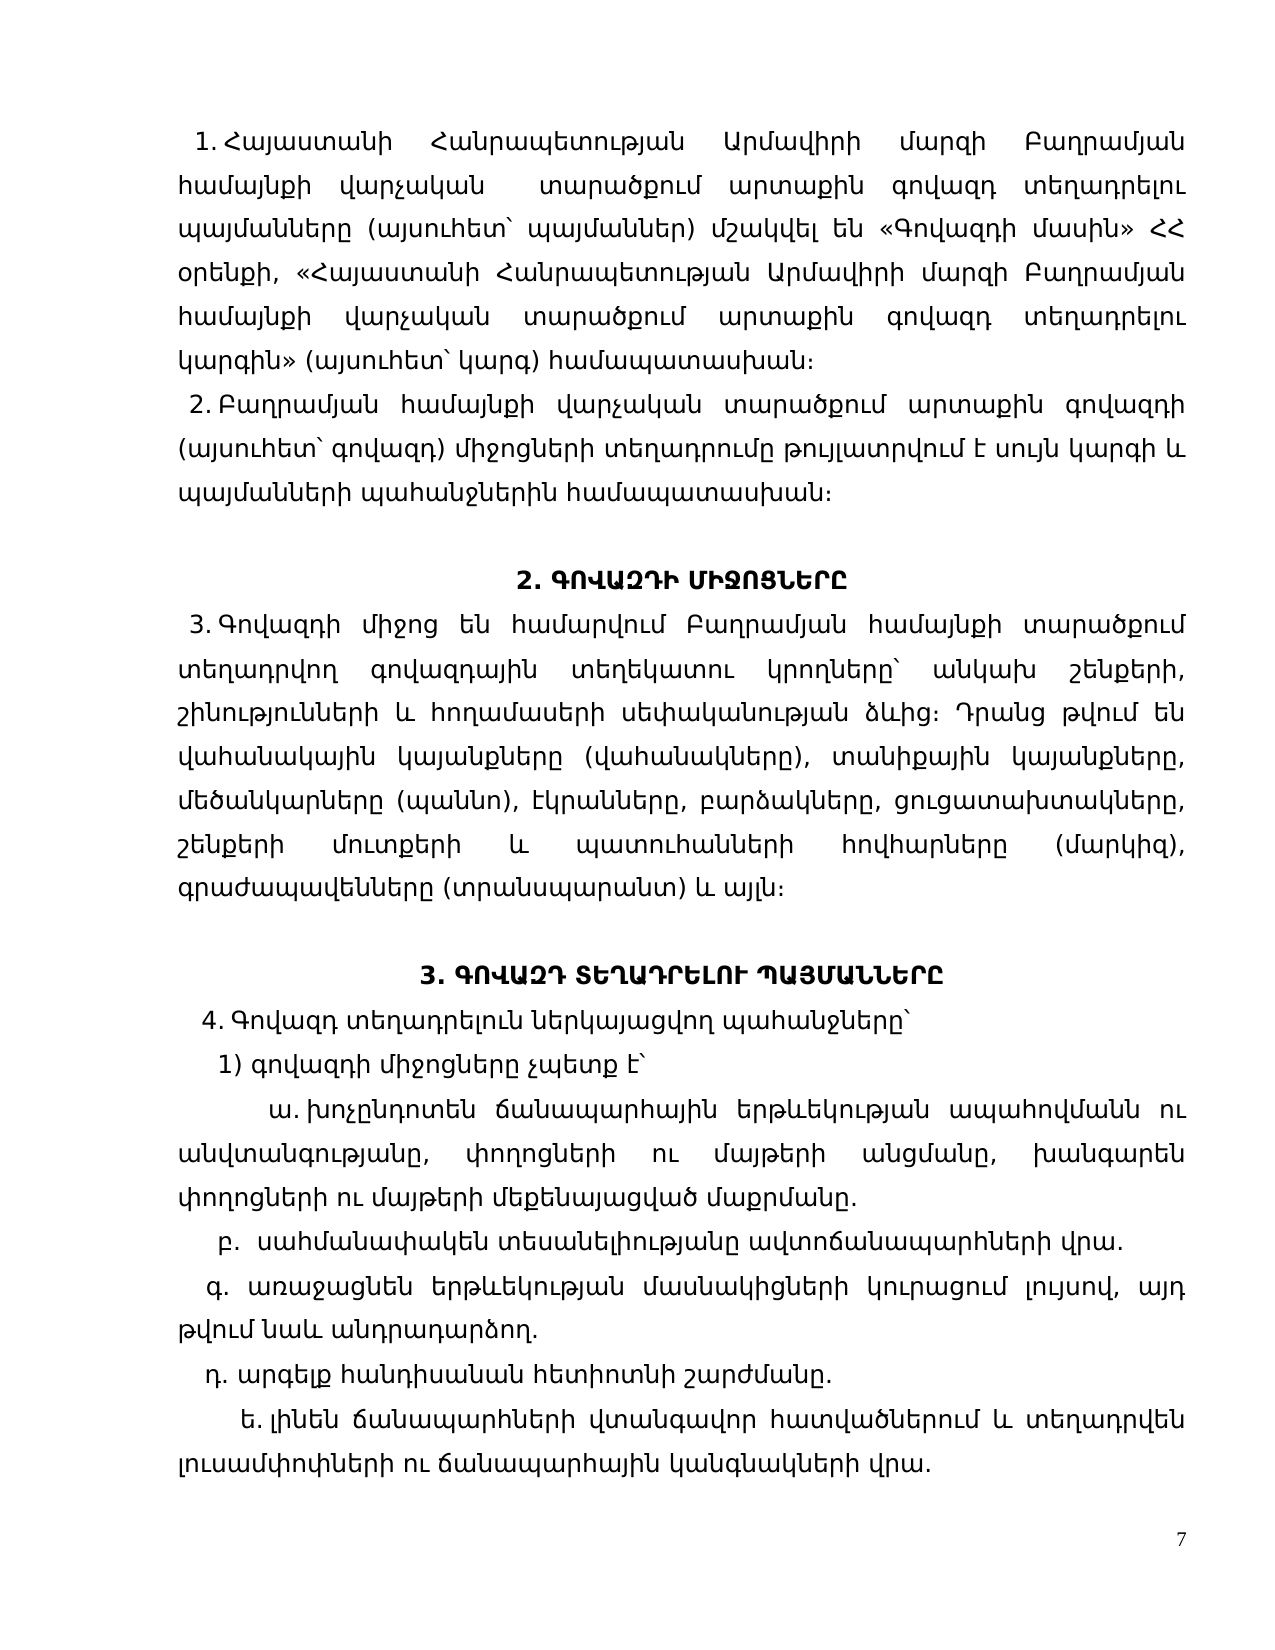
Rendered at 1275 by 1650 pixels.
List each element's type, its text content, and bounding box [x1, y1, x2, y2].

text բ. սահմանափակեն տեսանելիությանը ավտոճանապարհների վրա. [177, 1227, 1186, 1256]
text 1) գովազդի միջոցները չպետք է՝ [177, 1051, 1186, 1080]
text 2. ԳՈՎԱԶԴԻ ՄԻՋՈՑՆԵՐԸ [177, 566, 1186, 595]
text 4. Գովազդ տեղադրելուն ներկայացվող պահանջները՝ [177, 1005, 1186, 1035]
text 3. ԳՈՎԱԶԴ ՏԵՂԱԴՐԵԼՈՒ ՊԱՅՄԱՆՆԵՐԸ [177, 961, 1186, 990]
text դ. արգելք հանդիսանան հետիոտնի շարժմանը. ե. լինեն ճանապարհների վտանգավոր հատվածներում և տեղադրվեն լուսամփոփների ու ճանապարհային կանգնակների վրա. [177, 1359, 1186, 1479]
text ա. խոչընդոտեն ճանապարհային երթևեկության ապահովմանն ու անվտանգությանը, փողոցների ու մայթերի անցմանը, խանգարեն փողոցների ու մայթերի մեքենայացված մաքրմանը. [177, 1094, 1186, 1212]
text 3. Գովազդի միջոց են համարվում Բաղրամյան համայնքի տարածքում տեղադրվող գովազդային տեղեկատու կրողները՝ անկախ շենքերի, շինությունների և հողամասերի սեփականության ձևից։ Դրանց թվում են վահանակային կայանքները (վահանակները), տանիքային կայանքները, մեծանկարները (պաննո), էկրանները, բարձակները, ցուցատախտակները, շենքերի մուտքերի և պատուհանների հովհարները (մարկիզ), գրաժապավենները (տրանսպարանտ) և այլն։ [177, 610, 1186, 903]
text 1. Հայաստանի Հանրապետության Արմավիրի մարզի Բաղրամյան համայնքի վարչական տարածքում արտաքին գովազդ տեղադրելու պայմանները (այսուհետ՝ պայմաններ) մշակվել են «Գովազդի մասին» ՀՀ օրենքի, «Հայաստանի Հանրապետության Արմավիրի մարզի Բաղրամյան համայնքի վարչական տարածքում արտաքին գովազդ տեղադրելու կարգին» (այսուհետ՝ կարգ) համապատասխան։ [177, 126, 1186, 375]
text 2. Բաղրամյան համայնքի վարչական տարածքում արտաքին գովազդի (այսուհետ՝ գովազդ) միջոցների տեղադրումը թույլատրվում է սույն կարգի և պայմանների պահանջներին համապատասխան։ [177, 389, 1186, 508]
text գ. առաջացնեն երթևեկության մասնակիցների կուրացում լույսով, այդ թվում նաև անդրադարձող. [177, 1271, 1186, 1345]
